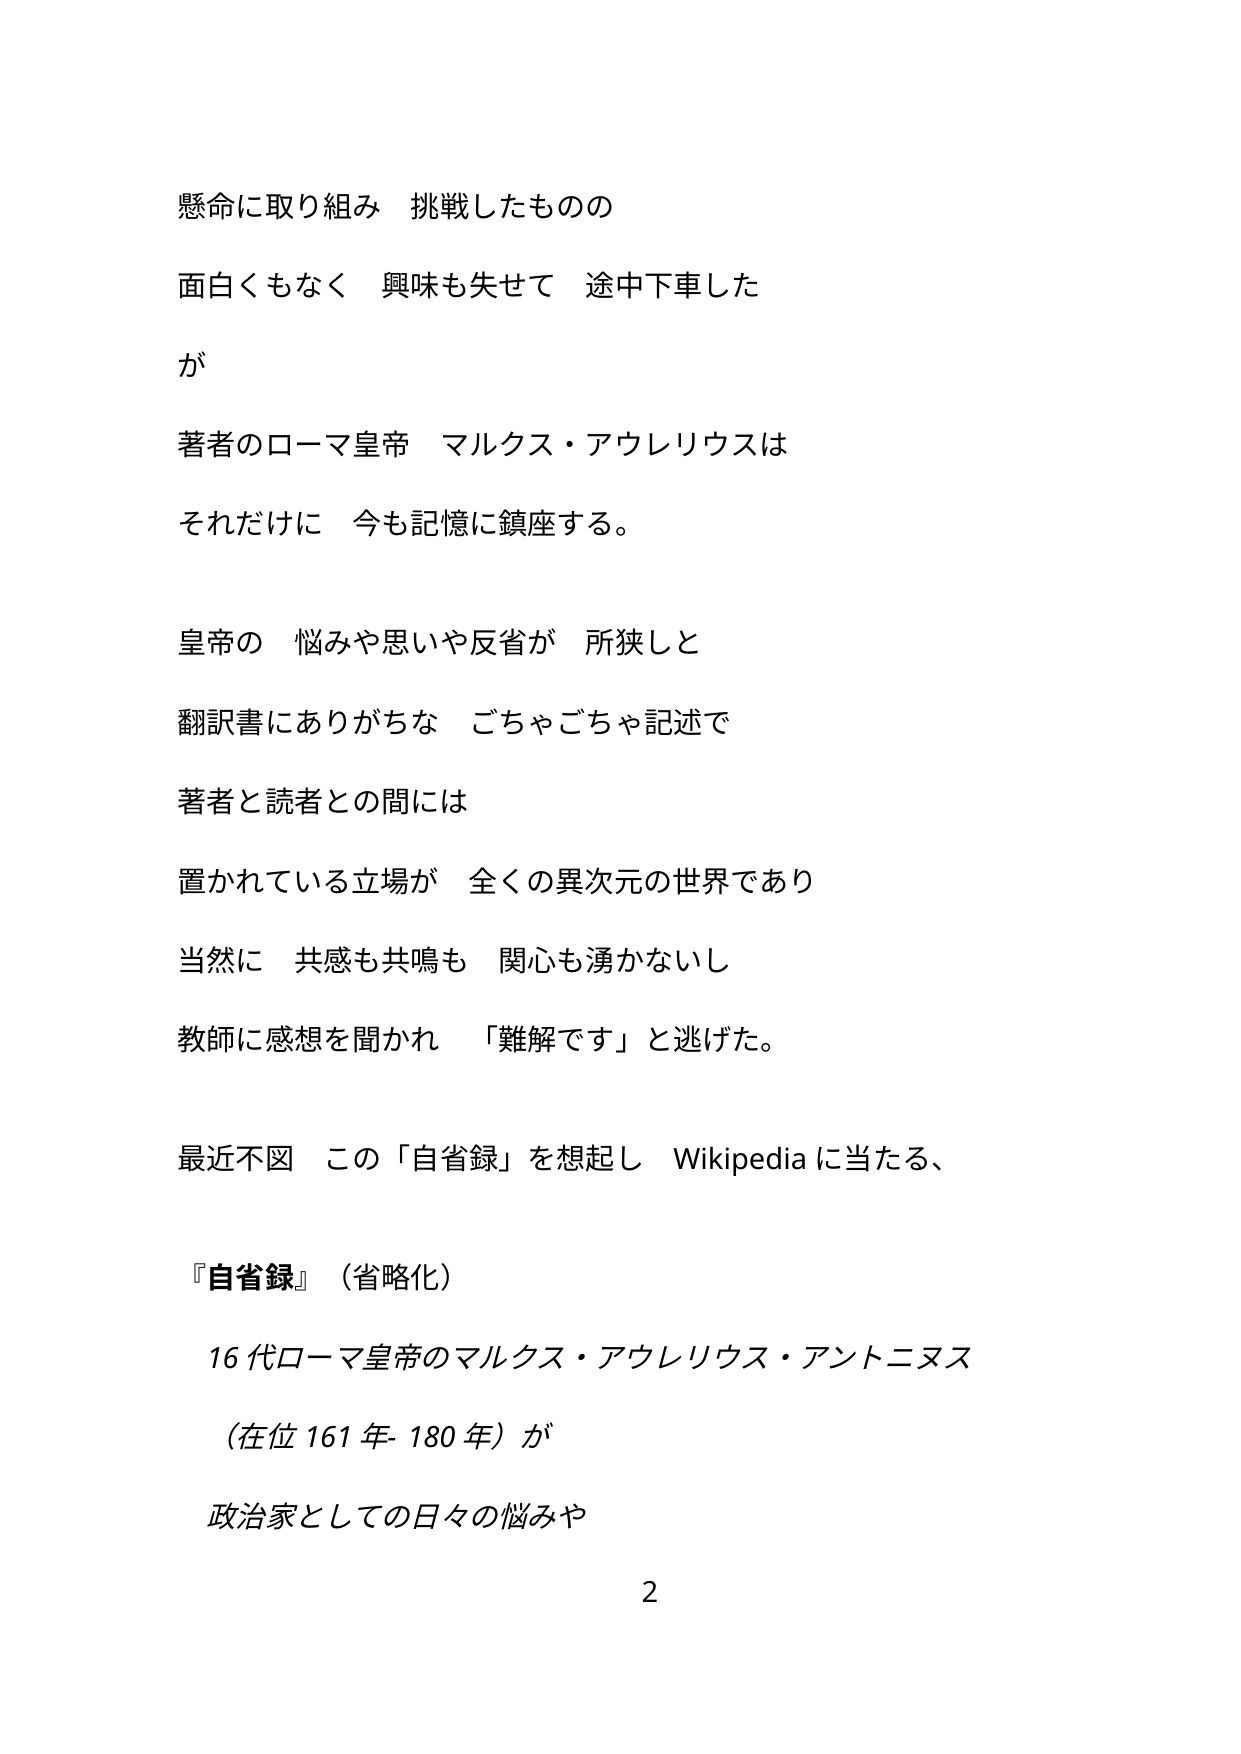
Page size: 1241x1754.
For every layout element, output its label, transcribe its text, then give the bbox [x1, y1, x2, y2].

text 著者のローマ皇帝 マルクス・アウレリウスは [177, 403, 1122, 482]
text 置かれている立場が 全くの異次元の世界であり [177, 839, 1122, 919]
text 16代ローマ皇帝のマルクス・アウレリウス・アントニヌス [177, 1316, 1122, 1395]
text 皇帝の 悩みや思いや反省が 所狭しと [177, 601, 1122, 681]
text 懸命に取り組み 挑戦したものの [177, 165, 1122, 244]
text が [177, 324, 1122, 403]
text （在位 161年- 180年）が [177, 1395, 1122, 1474]
text 政治家としての日々の悩みや [177, 1474, 1122, 1554]
text 教師に感想を聞かれ 「難解です」と逃げた。 [177, 998, 1122, 1078]
text それだけに 今も記憶に鎮座する。 [177, 482, 1122, 562]
text 著者と読者との間には [177, 760, 1122, 839]
text 面白くもなく 興味も失せて 途中下車した [177, 244, 1122, 324]
text 当然に 共感も共鳴も 関心も湧かないし [177, 919, 1122, 998]
text 翻訳書にありがちな ごちゃごちゃ記述で [177, 681, 1122, 760]
text 『自省録』（省略化） [177, 1236, 1122, 1316]
text 最近不図 この「自省録」を想起し Wikipedia に当たる、 [177, 1117, 1122, 1197]
